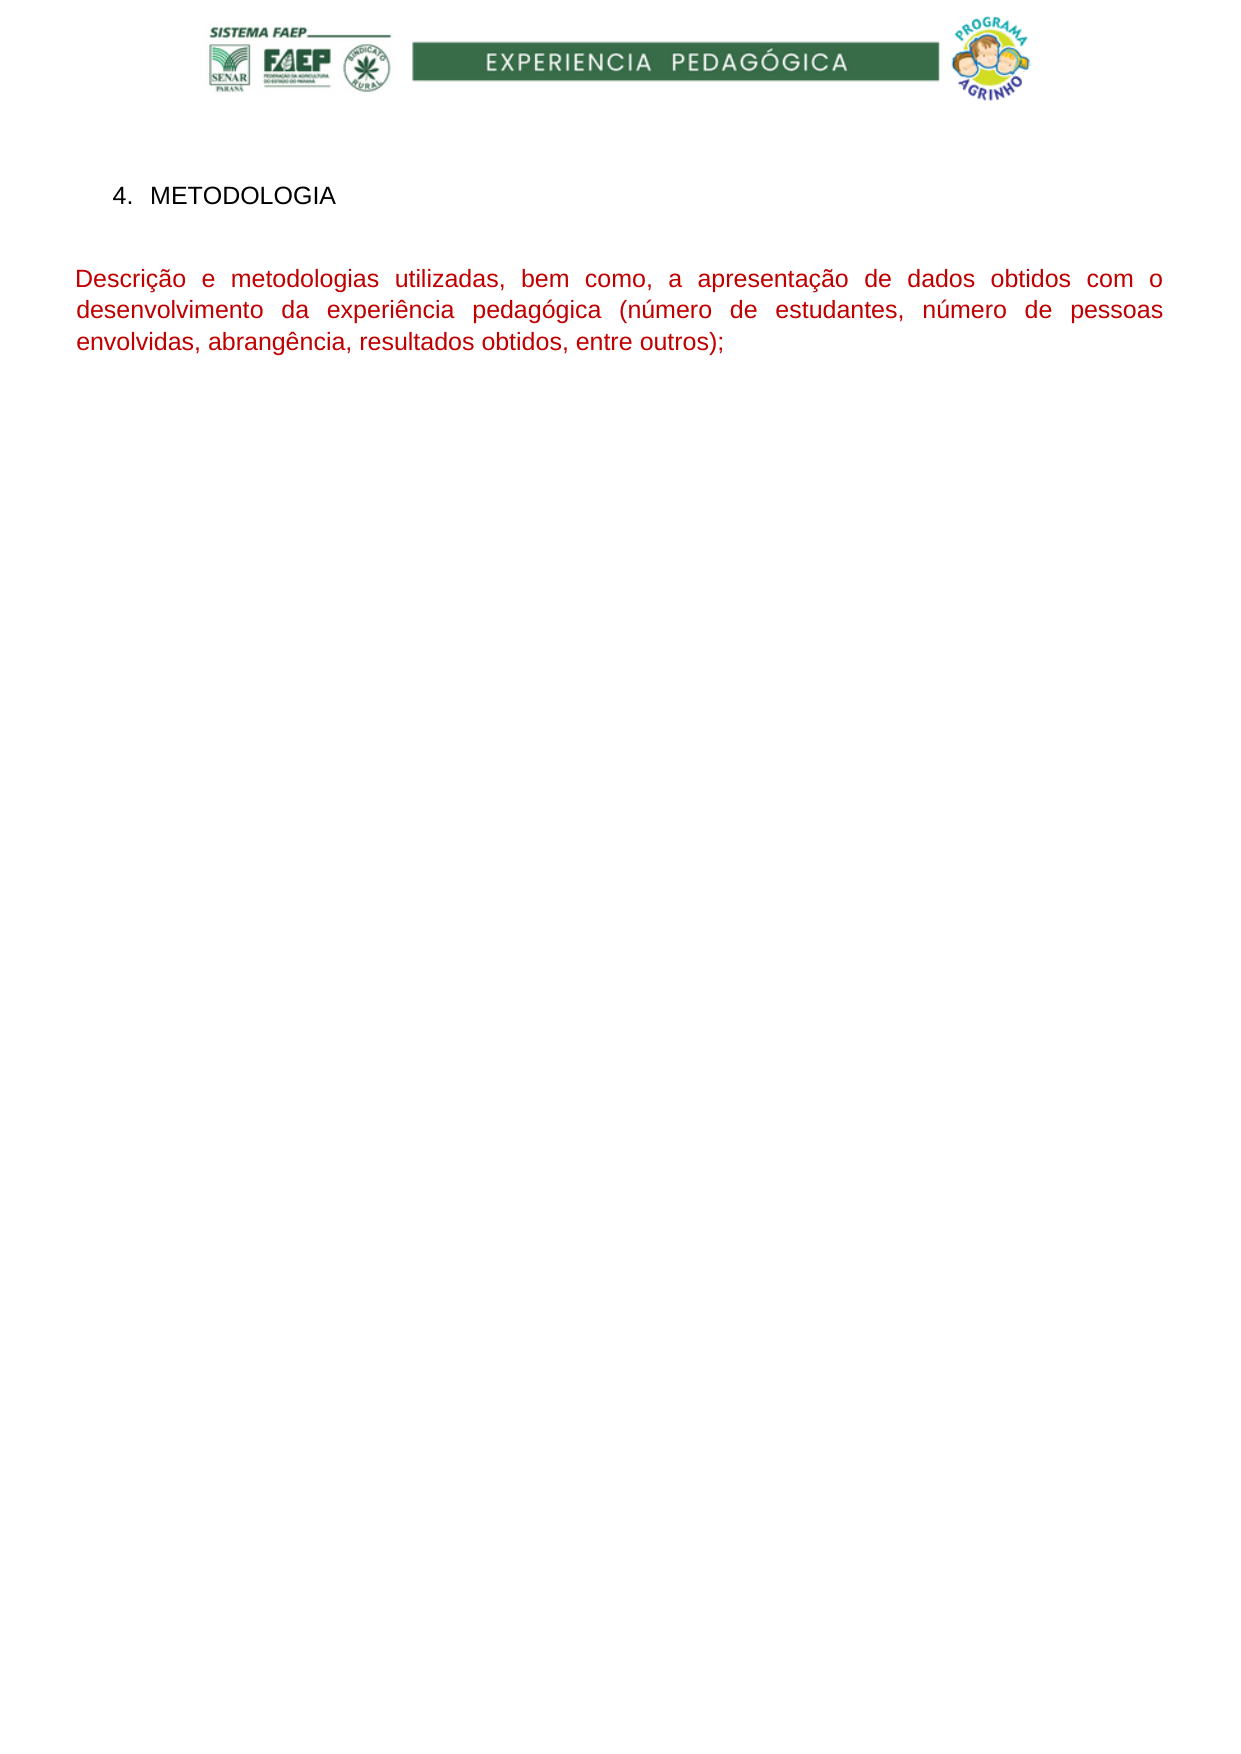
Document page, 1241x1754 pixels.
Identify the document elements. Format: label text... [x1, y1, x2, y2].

text Descrição e metodologias utilizadas, bem como, a apresentação de dados obtidos com o desenvolvimento da experiência pedagógica (número de estudantes, número de pessoas envolvidas, abrangência, resultados obtidos, entre outros); [75, 264, 1165, 355]
picture [177, 2, 1057, 105]
subtitle METODOLOGIA [112, 181, 1165, 210]
